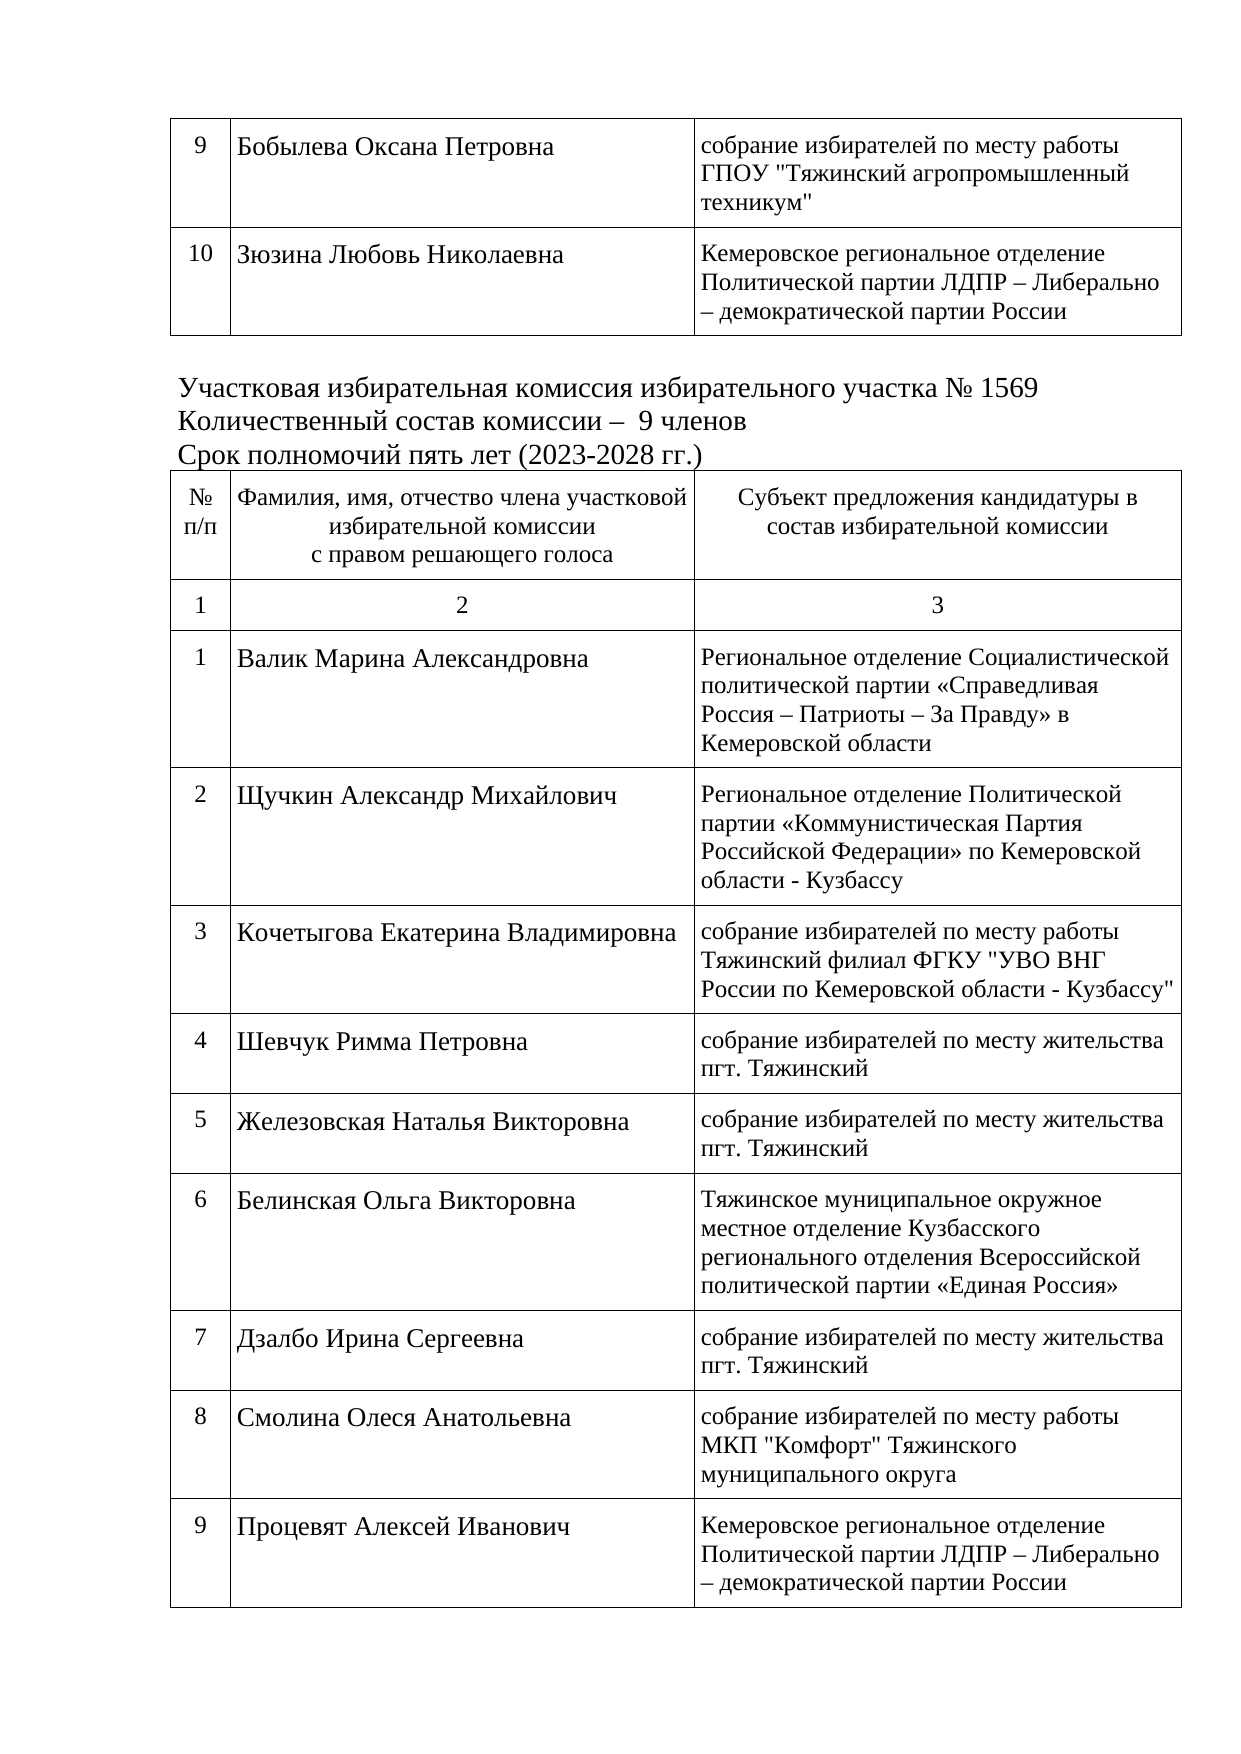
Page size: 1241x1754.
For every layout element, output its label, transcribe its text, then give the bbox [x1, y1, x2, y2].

text Срок полномочий пять лет (2023-2028 гг.) [177, 437, 1181, 470]
table_cell 5 [171, 1094, 230, 1173]
table_cell Кочетыгова Екатерина Владимировна [231, 906, 694, 1013]
table_cell собрание избирателей по месту работы Тяжинский филиал ФГКУ "УВО ВНГ России по Кемеровской области - Кузбассу" [695, 906, 1181, 1013]
table_cell 1 [171, 580, 230, 630]
table_cell 7 [171, 1311, 230, 1390]
table_cell собрание избирателей по месту жительства пгт. Тяжинский [695, 1311, 1181, 1390]
table_cell Шевчук Римма Петровна [231, 1014, 694, 1093]
table_cell Зюзина Любовь Николаевна [231, 228, 694, 335]
table_cell 10 [171, 228, 230, 335]
table_cell 9 [171, 119, 230, 227]
table_cell Щучкин Александр Михайлович [231, 768, 694, 904]
table_cell собрание избирателей по месту работы МКП "Комфорт" Тяжинского муниципального округа [695, 1391, 1181, 1498]
table_cell Региональное отделение Социалистической политической партии «Справедливая Россия – Патриоты – За Правду» в Кемеровской области [695, 631, 1181, 767]
table_header № п/п [171, 471, 230, 579]
table_cell 2 [171, 768, 230, 904]
table_cell Дзалбо Ирина Сергеевна [231, 1311, 694, 1390]
table_cell 3 [695, 580, 1181, 630]
table_cell 9 [171, 1499, 230, 1607]
table_cell 4 [171, 1014, 230, 1093]
table_cell 6 [171, 1174, 230, 1310]
table_cell Смолина Олеся Анатольевна [231, 1391, 694, 1498]
table_cell Тяжинское муниципальное окружное местное отделение Кузбасского регионального отделения Всероссийской политической партии «Единая Россия» [695, 1174, 1181, 1310]
table_cell 1 [171, 631, 230, 767]
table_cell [695, 119, 1181, 227]
text Участковая избирательная комиссия избирательного участка № 1569 [177, 370, 1181, 403]
table_cell собрание избирателей по месту жительства пгт. Тяжинский [695, 1014, 1181, 1093]
table_cell Процевят Алексей Иванович [231, 1499, 694, 1607]
table_cell Кемеровское региональное отделение Политической партии ЛДПР – Либерально – демократической партии России [695, 1499, 1181, 1607]
table_cell Кемеровское региональное отделение Политической партии ЛДПР – Либерально – демократической партии России [695, 228, 1181, 335]
table_cell 8 [171, 1391, 230, 1498]
table_cell 2 [231, 580, 694, 630]
table_cell Белинская Ольга Викторовна [231, 1174, 694, 1310]
table_cell Железовская Наталья Викторовна [231, 1094, 694, 1173]
table_cell 3 [171, 906, 230, 1013]
table_cell Бобылева Оксана Петровна [231, 119, 694, 227]
table_header Субъект предложения кандидатуры в состав избирательной комиссии [695, 471, 1181, 579]
table_header Фамилия, имя, отчество члена участковой избирательной комиссии с правом решающего голоса [231, 471, 694, 579]
table_cell Региональное отделение Политической партии «Коммунистическая Партия Российской Федерации» по Кемеровской области - Кузбассу [695, 768, 1181, 904]
text Количественный состав комиссии – 9 членов [177, 403, 1181, 437]
table_cell собрание избирателей по месту жительства пгт. Тяжинский [695, 1094, 1181, 1173]
table_cell Валик Марина Александровна [231, 631, 694, 767]
